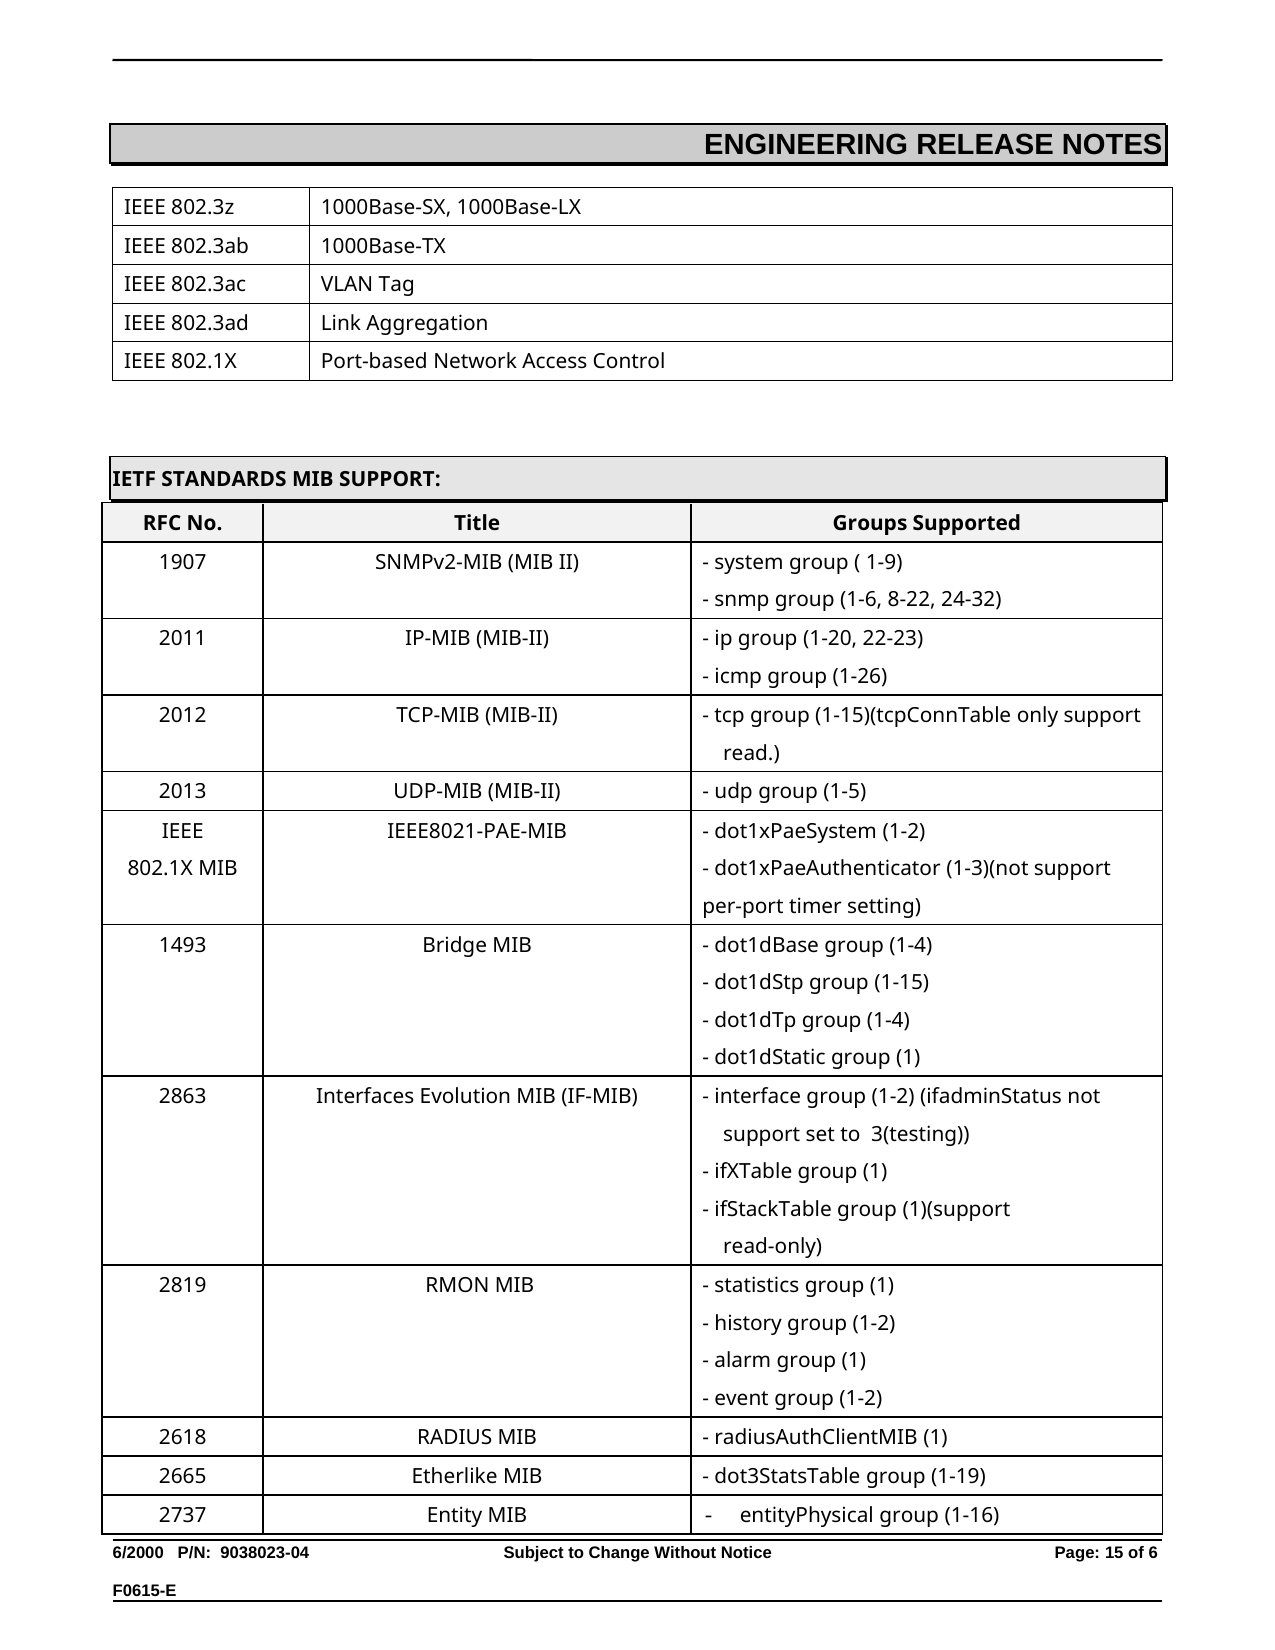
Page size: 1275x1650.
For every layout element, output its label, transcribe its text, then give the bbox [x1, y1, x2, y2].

table_cell Etherlike MIB [264, 1457, 690, 1494]
table_cell 2013 [103, 772, 262, 810]
table_cell IEEE 802.1X MIB [103, 811, 262, 924]
table_cell RADIUS MIB [264, 1418, 690, 1455]
table_cell 2012 [103, 696, 262, 771]
table_cell 1907 [103, 543, 262, 617]
table_cell Bridge MIB [264, 925, 690, 1075]
table_cell IEEE 802.3ad [113, 304, 309, 341]
table_cell TCP-MIB (MIB-II) [264, 696, 690, 771]
table_cell 2618 [103, 1418, 262, 1455]
table_cell UDP-MIB (MIB-II) [264, 772, 690, 810]
table_cell - ip group (1-20, 22-23) - icmp group (1-26) [692, 619, 1162, 694]
table_cell 2665 [103, 1457, 262, 1494]
table_cell Entity MIB [264, 1496, 690, 1533]
table_cell 2819 [103, 1266, 262, 1416]
table_cell IEEE 802.1X [113, 342, 309, 379]
table_cell SNMPv2-MIB (MIB II) [264, 543, 690, 617]
table_cell - statistics group (1) - history group (1-2) - alarm group (1) - event group (1-2) [692, 1266, 1162, 1416]
table_cell Interfaces Evolution MIB (IF-MIB) [264, 1077, 690, 1264]
table_cell - interface group (1-2) (ifadminStatus not support set to 3(testing)) - ifXTable group (1) - ifStackTable group (1)(support read-only) [692, 1077, 1162, 1264]
table_cell VLAN Tag [310, 265, 1172, 302]
table_cell IEEE [113, 265, 309, 302]
table_cell - dot1xPaeSystem (1-2) - dot1xPaeAuthenticator (1-3)(not support per-port timer setting) [692, 811, 1162, 924]
table_cell - dot1dBase group (1-4) - dot1dStp group (1-15) - dot1dTp group (1-4) - dot1dStatic group (1) [692, 925, 1162, 1075]
table_cell - dot3StatsTable group (1-19) [692, 1457, 1162, 1494]
table_header RFC No. [103, 503, 263, 541]
table_cell IP-MIB (MIB-II) [264, 619, 690, 694]
table_cell IEEE 802.3ab [113, 226, 309, 264]
table_cell 1000Base-TX [310, 226, 1172, 264]
table_cell 1493 [103, 925, 262, 1075]
table_cell 2863 [103, 1077, 262, 1264]
table_cell IEEE8021-PAE-MIB [264, 811, 690, 924]
table_cell 2011 [103, 619, 262, 694]
table_cell Link Aggregation [310, 304, 1172, 341]
table_cell 1000Base-SX, 1000Base-LX [310, 188, 1172, 225]
table_cell - system group ( 1-9) - snmp group (1-6, 8-22, 24-32) [692, 543, 1162, 617]
table_cell IEEE 802.3z [113, 188, 309, 225]
table_cell - radiusAuthClientMIB (1) [692, 1418, 1162, 1455]
table_cell - tcp group (1-15)(tcpConnTable only support read.) [692, 696, 1162, 771]
table_cell 2737 [103, 1496, 262, 1533]
table_header Title [264, 503, 691, 541]
table_header Groups Supported [692, 503, 1162, 541]
text IETF Standards MIB Support: [111, 457, 1165, 499]
table_cell - udp group (1-5) [692, 772, 1162, 810]
table_cell RMON MIB [264, 1266, 690, 1416]
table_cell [692, 1496, 1162, 1533]
table_cell Port-based Network Access Control [310, 342, 1172, 379]
